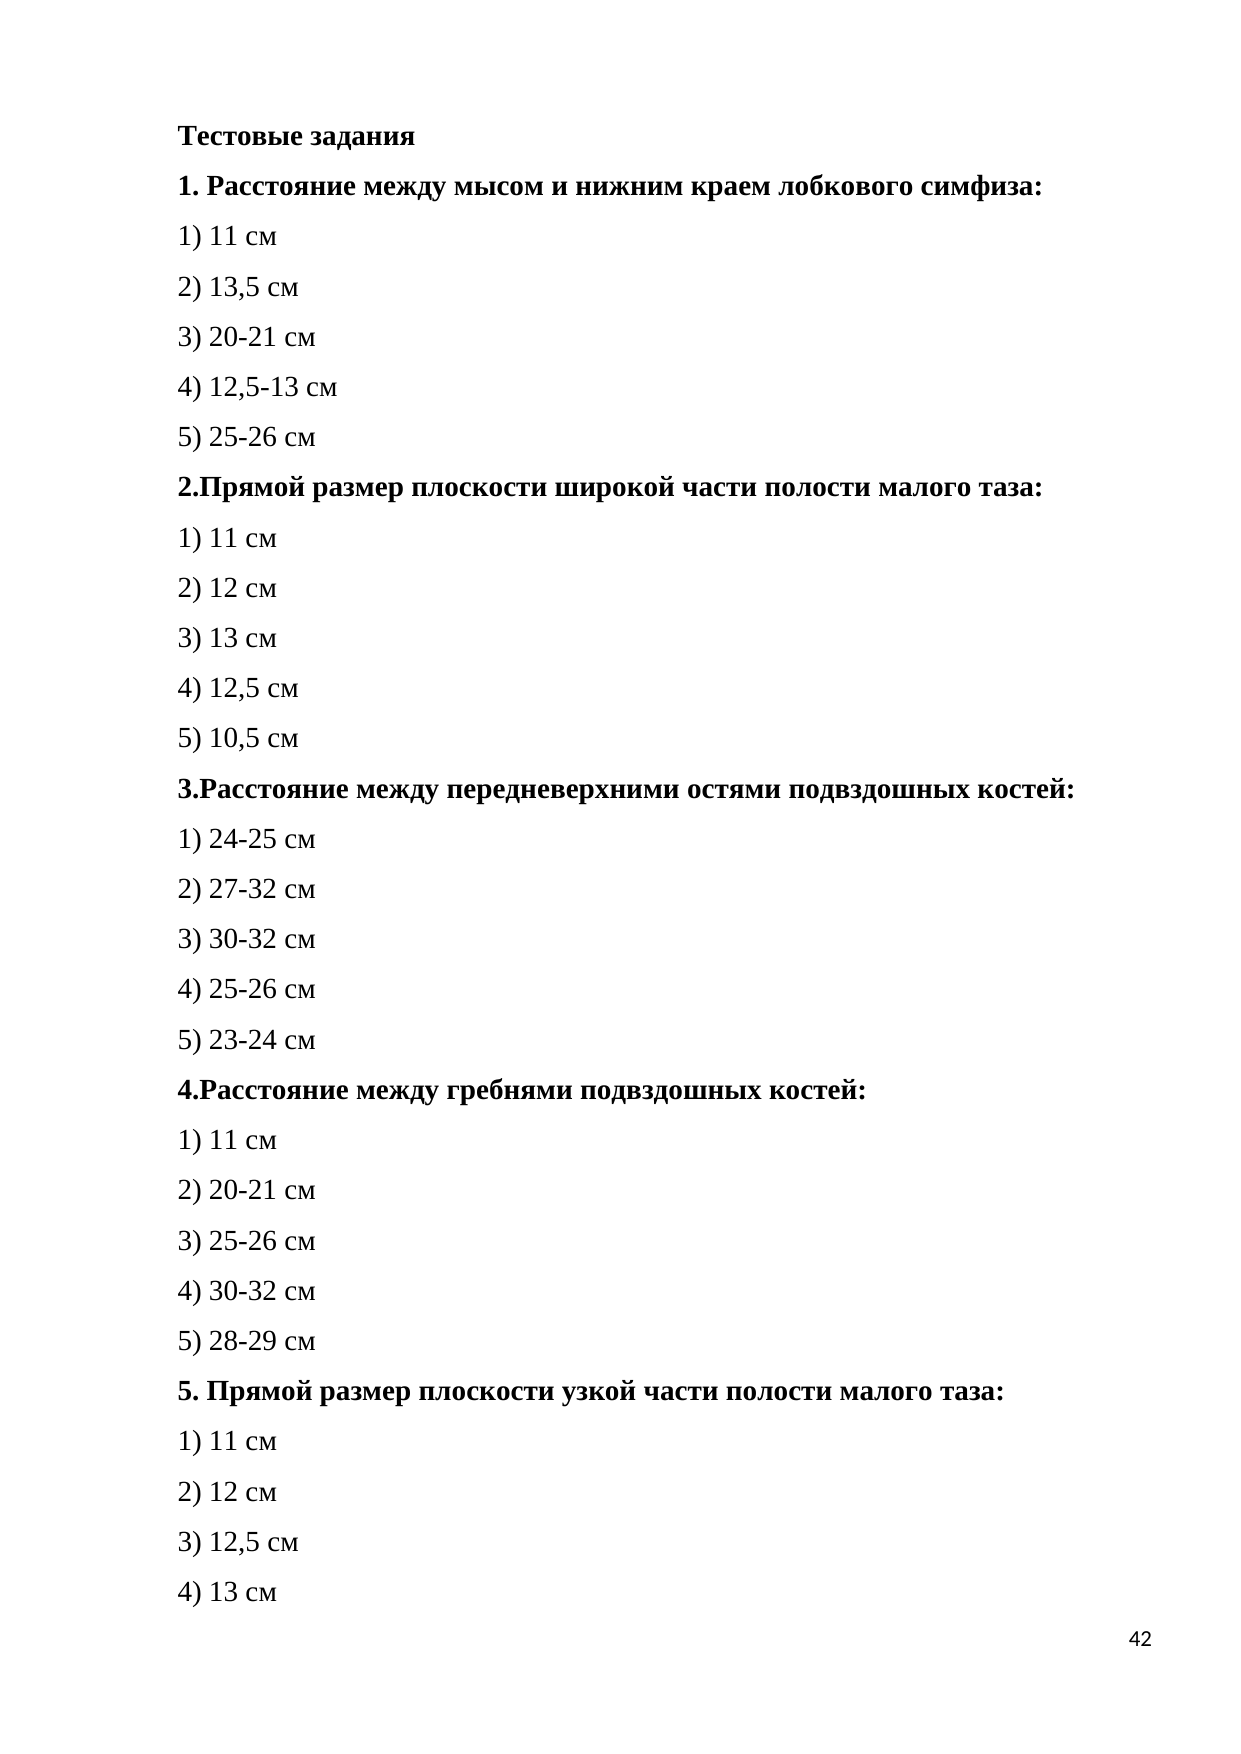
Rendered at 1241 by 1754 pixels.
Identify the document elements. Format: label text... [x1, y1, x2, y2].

text 3.Расстояние между передневерхними остями подвздошных костей: [177, 771, 1152, 804]
text 5) 23-24 см [177, 1022, 1152, 1055]
text 3) 20-21 см [177, 319, 1152, 352]
text 3) 12,5 см [177, 1524, 1152, 1557]
text 2) 20-21 см [177, 1172, 1152, 1206]
text 4) 13 см [177, 1574, 1152, 1608]
text 5) 28-29 см [177, 1323, 1152, 1357]
text 2) 13,5 см [177, 269, 1152, 302]
text 3) 13 см [177, 620, 1152, 654]
text 2) 12 см [177, 1474, 1152, 1507]
text 4) 12,5 см [177, 670, 1152, 704]
text 1) 24-25 см [177, 821, 1152, 854]
text 5) 25-26 см [177, 419, 1152, 453]
text 2) 27-32 см [177, 871, 1152, 905]
text 4.Расстояние между гребнями подвздошных костей: [177, 1072, 1152, 1106]
text 3) 25-26 см [177, 1223, 1152, 1256]
text 1. Расстояние между мысом и нижним краем лобкового симфиза: [177, 168, 1152, 202]
text 4) 12,5-13 см [177, 369, 1152, 403]
text 1) 11 см [177, 218, 1152, 252]
text 5. Прямой размер плоскости узкой части полости малого таза: [177, 1373, 1152, 1407]
text 2.Прямой размер плоскости широкой части полости малого таза: [177, 469, 1152, 503]
text 1) 11 см [177, 1122, 1152, 1156]
text 5) 10,5 см [177, 721, 1152, 754]
text 4) 30-32 см [177, 1273, 1152, 1306]
text 1) 11 см [177, 1423, 1152, 1457]
text 3) 30-32 см [177, 921, 1152, 955]
text 2) 12 см [177, 570, 1152, 603]
text 4) 25-26 см [177, 972, 1152, 1005]
text Тестовые задания [177, 118, 1152, 152]
text 1) 11 см [177, 520, 1152, 553]
